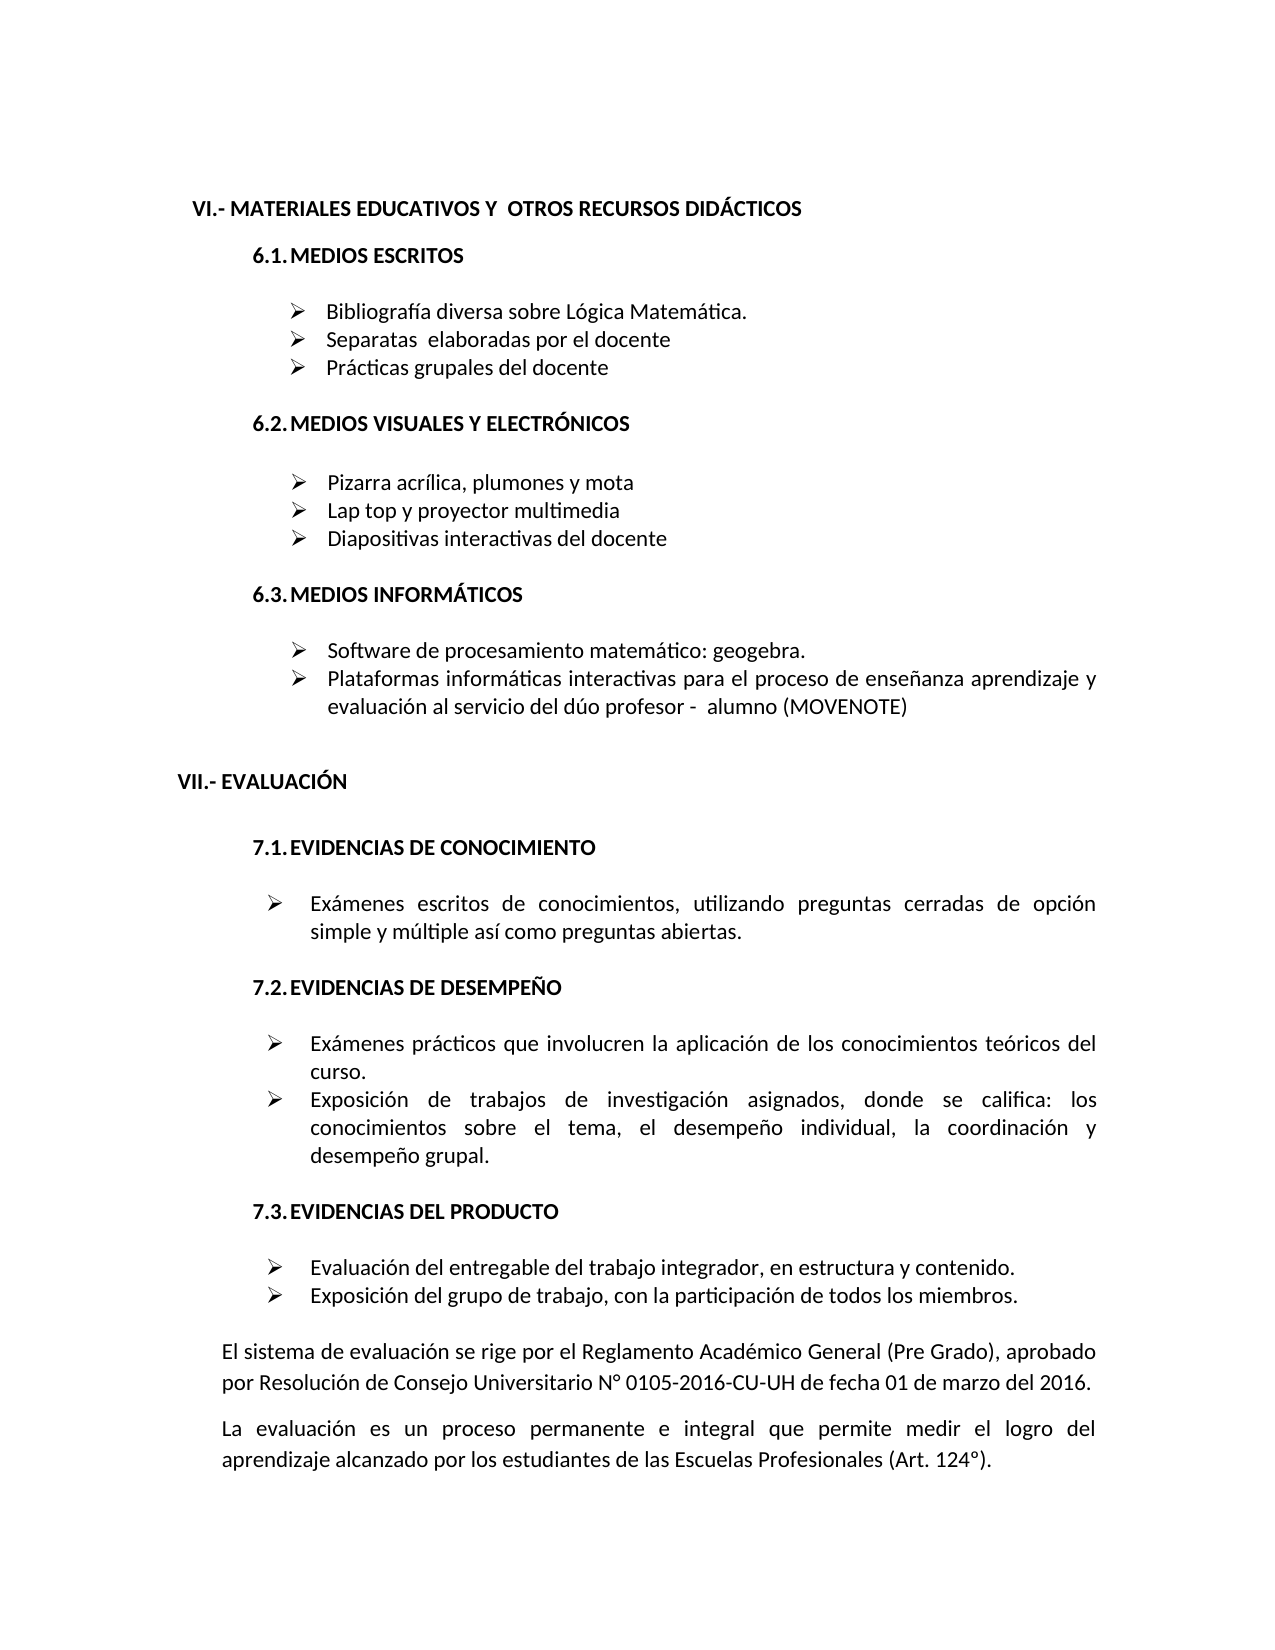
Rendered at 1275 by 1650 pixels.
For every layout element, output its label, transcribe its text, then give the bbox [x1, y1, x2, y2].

list Evaluación del entregable del trabajo integrador, en estructura y contenido. [266, 1253, 1098, 1281]
list Separatas elaboradas por el docente [288, 326, 1098, 353]
text La evaluación es un proceso permanente e integral que permite medir el logro del aprendizaje alcanzado por los estudiantes de las Escuelas Profesionales (Art. 124º). [222, 1414, 1098, 1473]
list Pizarra acrílica, plumones y mota [290, 468, 1098, 496]
list Bibliografía diversa sobre Lógica Matemática. [288, 297, 1098, 326]
list EVIDENCIAS DEL PRODUCTO [252, 1197, 1098, 1225]
text VII.- EVALUACIÓN [177, 767, 1098, 795]
list Exámenes prácticos que involucren la aplicación de los conocimientos teóricos del curso. [266, 1029, 1098, 1085]
list Prácticas grupales del docente [288, 353, 1098, 382]
list Exámenes escritos de conocimientos, utilizando preguntas cerradas de opción simple y múltiple así como preguntas abiertas. [266, 889, 1098, 945]
list Software de procesamiento matemático: geogebra. [290, 636, 1098, 664]
list Lap top y proyector multimedia [290, 496, 1098, 524]
list MEDIOS VISUALES Y ELECTRÓNICOS [252, 409, 1098, 438]
list Exposición del grupo de trabajo, con la participación de todos los miembros. [266, 1281, 1098, 1309]
list MEDIOS INFORMÁTICOS [252, 580, 1098, 608]
list Exposición de trabajos de investigación asignados, donde se califica: los conocimientos sobre el tema, el desempeño individual, la coordinación y desempeño grupal. [266, 1085, 1098, 1169]
list EVIDENCIAS DE DESEMPEÑO [252, 973, 1098, 1001]
list EVIDENCIAS DE CONOCIMIENTO [252, 833, 1098, 861]
list Diapositivas interactivas del docente [290, 524, 1098, 552]
text VI.- MATERIALES EDUCATIVOS Y OTROS RECURSOS DIDÁCTICOS [192, 194, 1098, 223]
text El sistema de evaluación se rige por el Reglamento Académico General (Pre Grado), aprobado por Resolución de Consejo Universitario N° 0105-2016-CU-UH de fecha 01 de marzo del 2016. [222, 1337, 1098, 1396]
list Plataformas informáticas interactivas para el proceso de enseñanza aprendizaje y evaluación al servicio del dúo profesor - alumno (MOVENOTE) [290, 664, 1098, 720]
list MEDIOS ESCRITOS [252, 241, 1098, 269]
